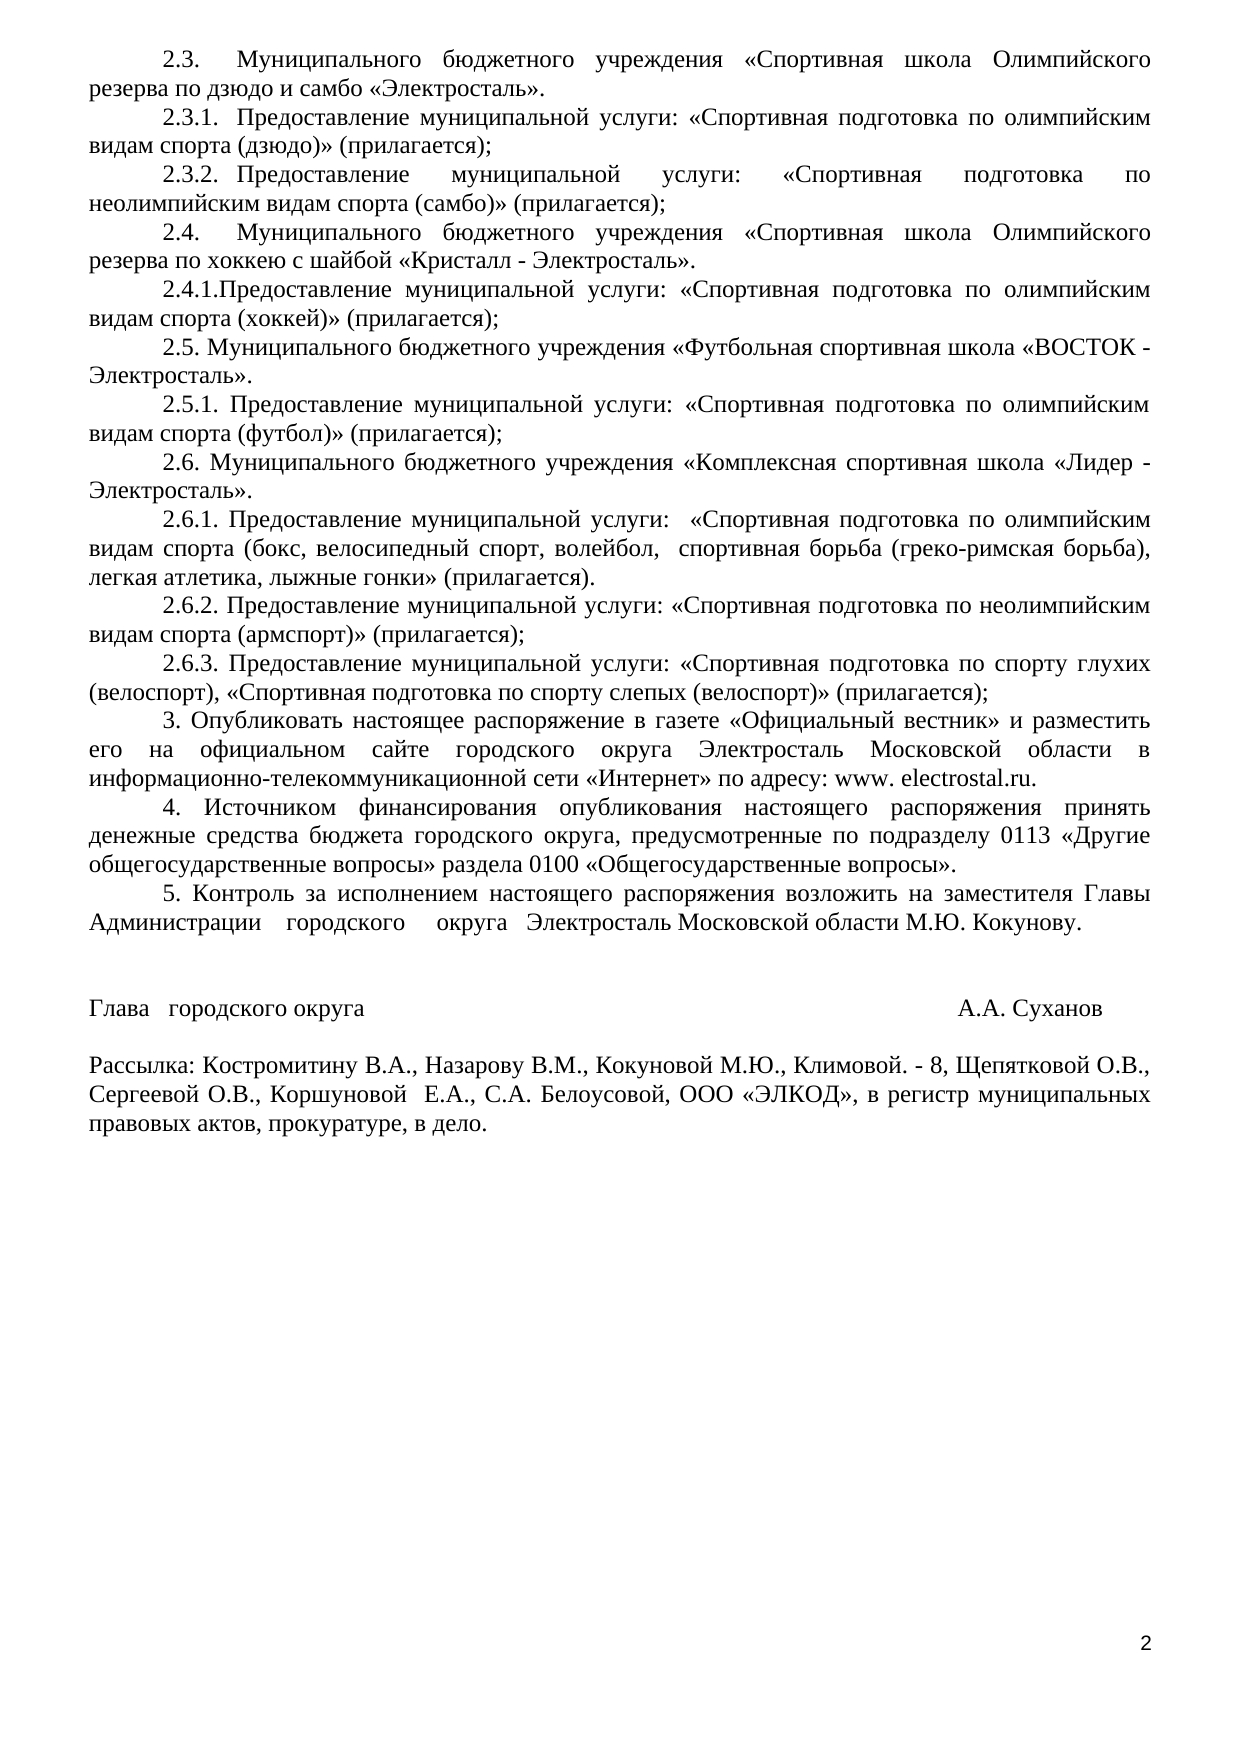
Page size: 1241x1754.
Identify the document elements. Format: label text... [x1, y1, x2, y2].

text 2.5.1. Предоставление муниципальной услуги: «Спортивная подготовка по олимпийским видам спорта (футбол)» (прилагается); [89, 389, 1149, 447]
text 4. Источником финансирования опубликования настоящего распоряжения принять денежные средства бюджета городского округа, предусмотренные по подразделу 0113 «Другие общегосударственные вопросы» раздела 0100 «Общегосударственные вопросы». [89, 792, 1152, 878]
list Муниципального бюджетного учреждения «Спортивная школа Олимпийского резерва по дзюдо и самбо «Электросталь». [89, 44, 1152, 102]
text 2.6. Муниципального бюджетного учреждения «Комплексная спортивная школа «Лидер - Электросталь». [89, 447, 1152, 504]
text 2.6.2. Предоставление муниципальной услуги: «Спортивная подготовка по неолимпийским видам спорта (армспорт)» (прилагается); [89, 591, 1152, 648]
text Глава городского округа А.А. Суханов [89, 993, 1152, 1022]
text 3. Опубликовать настоящее распоряжение в газете «Официальный вестник» и разместить его на официальном сайте городского округа Электросталь Московской области в информационно-телекоммуникационной сети «Интернет» по адресу: www. electrostal.ru. [89, 706, 1152, 792]
list Предоставление муниципальной услуги: «Спортивная подготовка по неолимпийским видам спорта (самбо)» (прилагается); [89, 159, 1152, 217]
text 2.6.3. Предоставление муниципальной услуги: «Спортивная подготовка по спорту глухих (велоспорт), «Спортивная подготовка по спорту слепых (велоспорт)» (прилагается); [89, 648, 1152, 706]
text 2.5. Муниципального бюджетного учреждения «Футбольная спортивная школа «ВОСТОК - Электросталь». [89, 332, 1152, 389]
list Предоставление муниципальной услуги: «Спортивная подготовка по олимпийским видам спорта (дзюдо)» (прилагается); [89, 102, 1152, 159]
text 2.4.1.Предоставление муниципальной услуги: «Спортивная подготовка по олимпийским видам спорта (хоккей)» (прилагается); [89, 274, 1152, 332]
list Муниципального бюджетного учреждения «Спортивная школа Олимпийского резерва по хоккею с шайбой «Кристалл - Электросталь». [89, 217, 1152, 274]
text 5. Контроль за исполнением настоящего распоряжения возложить на заместителя Главы Администрации городского округа Электросталь Московской области М.Ю. Кокунову. [89, 878, 1152, 936]
text Рассылка: Костромитину В.А., Назарову В.М., Кокуновой М.Ю., Климовой. - 8, Щепятковой О.В., Сергеевой О.В., Коршуновой Е.А., С.А. Белоусовой, ООО «ЭЛКОД», в регистр муниципальных правовых актов, прокуратуре, в дело. [89, 1051, 1152, 1137]
text 2.6.1. Предоставление муниципальной услуги: «Спортивная подготовка по олимпийским видам спорта (бокс, велосипедный спорт, волейбол, спортивная борьба (греко-римская борьба), легкая атлетика, лыжные гонки» (прилагается). [89, 504, 1152, 591]
